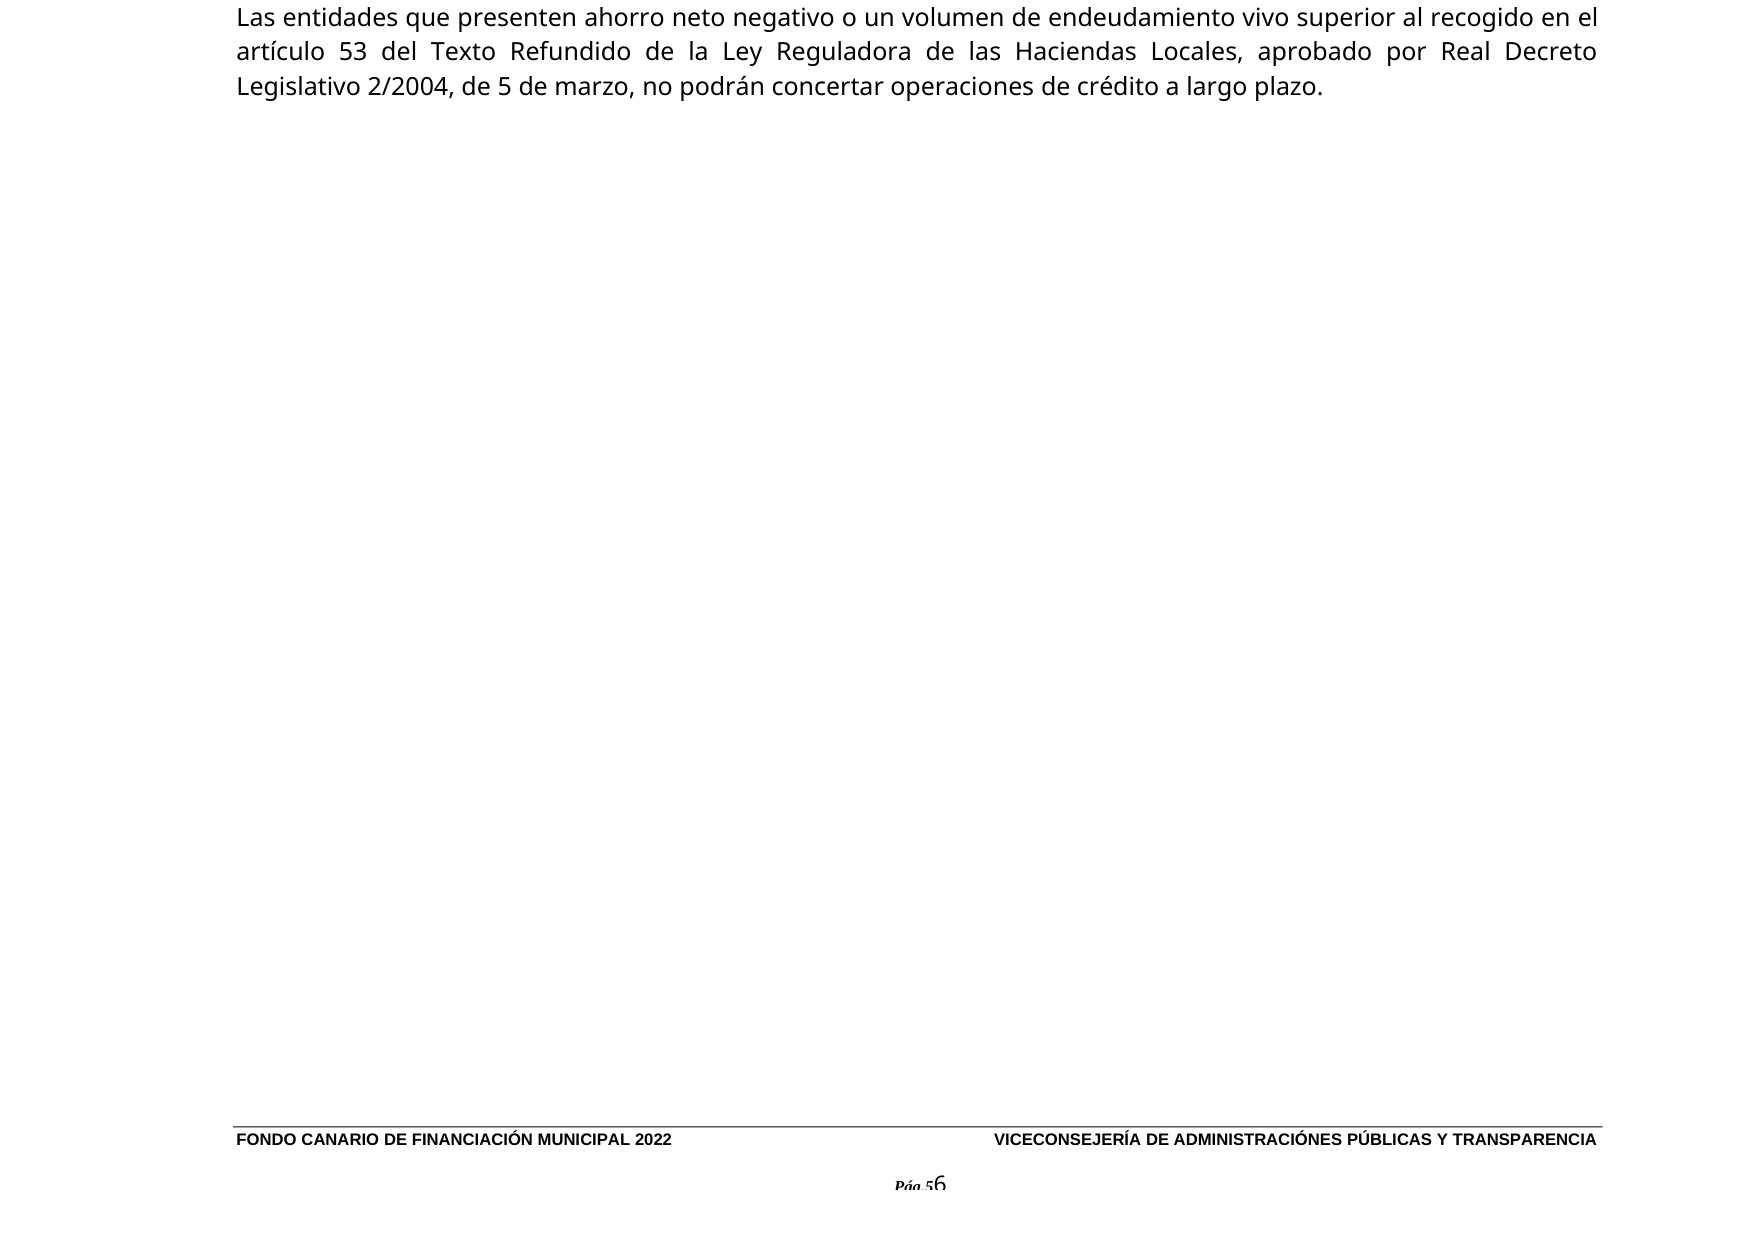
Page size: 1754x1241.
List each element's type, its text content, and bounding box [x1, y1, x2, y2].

text Las entidades que presenten ahorro neto negativo o un volumen de endeudamiento vivo superior al recogido en el artículo 53 del Texto Refundido de la Ley Reguladora de las Haciendas Locales, aprobado por Real Decreto Legislativo 2/2004, de 5 de marzo, no podrán concertar operaciones de crédito a largo plazo. [236, 0, 1600, 102]
